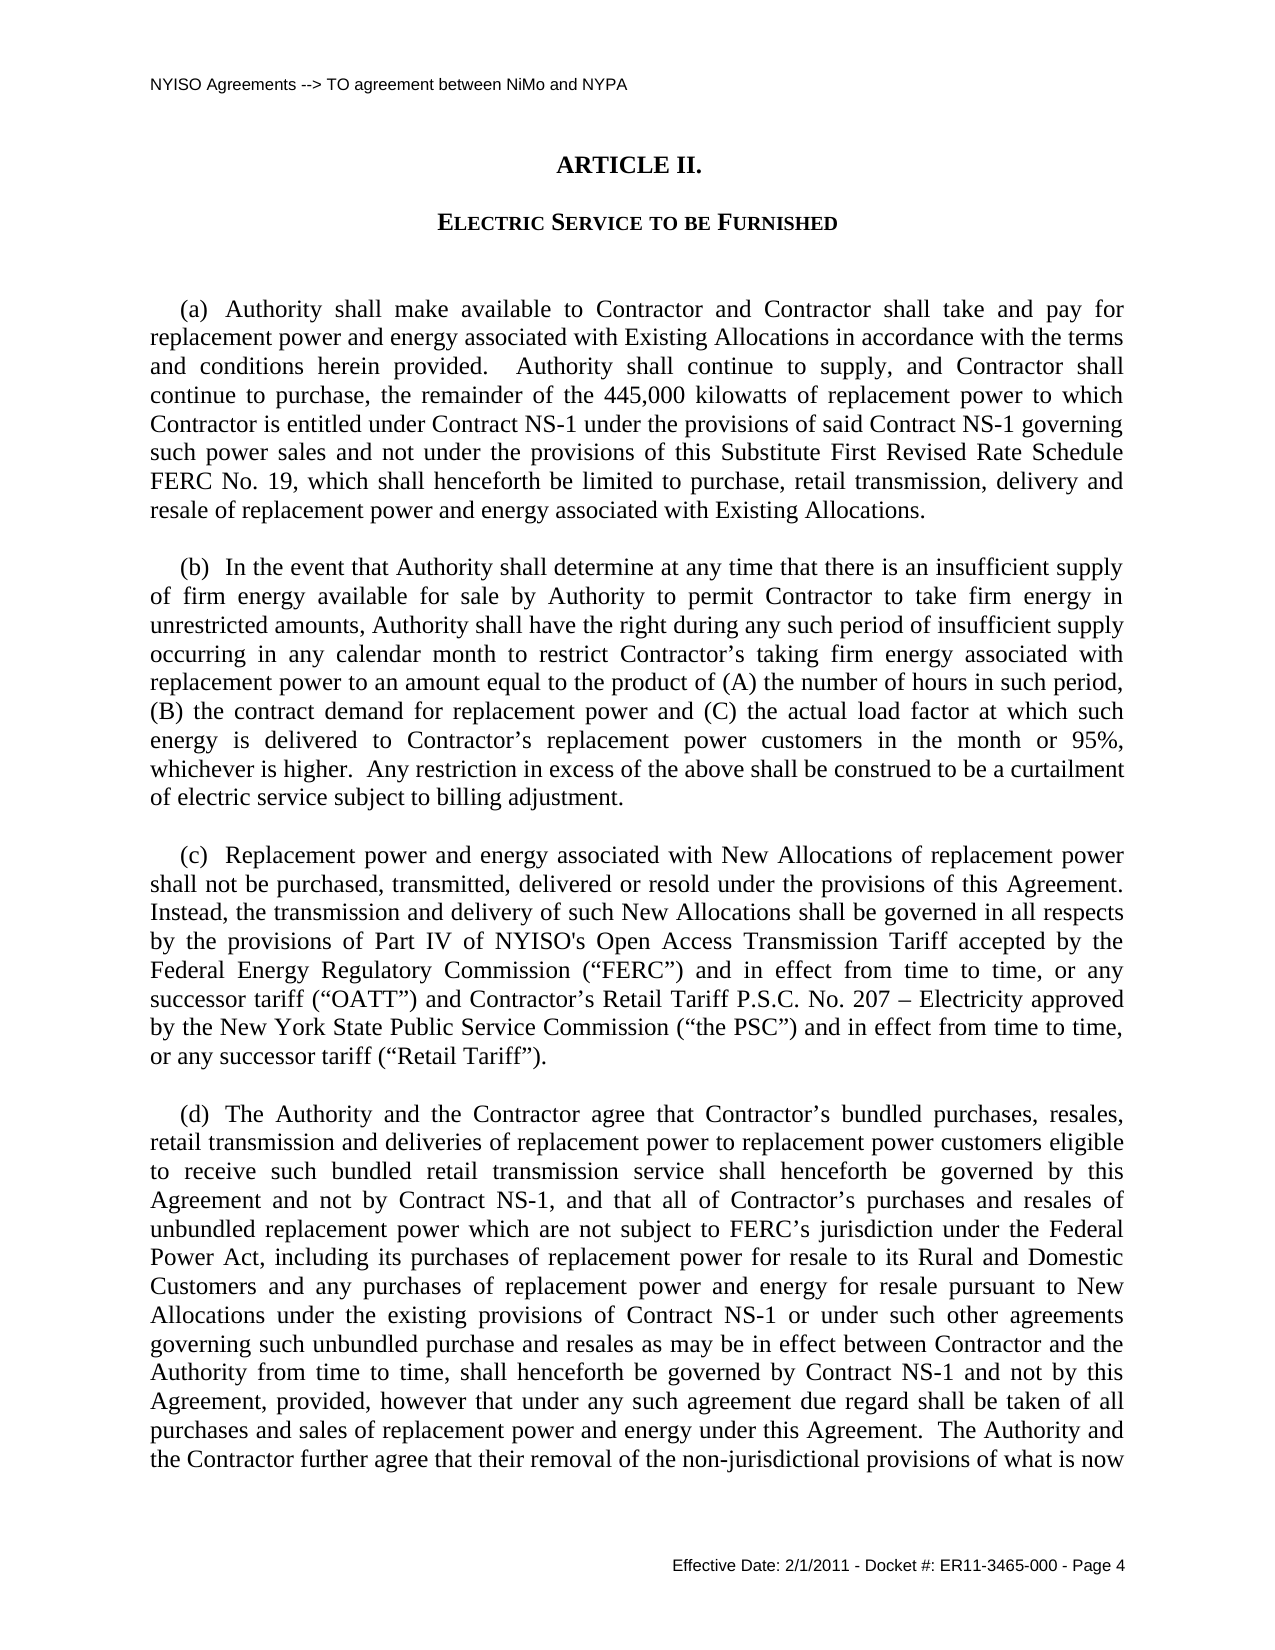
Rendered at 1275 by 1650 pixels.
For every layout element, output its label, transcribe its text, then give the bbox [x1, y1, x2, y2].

list Authority shall make available to Contractor and Contractor shall take and pay for replacement power and energy associated with Existing Allocations in accordance with the terms and conditions herein provided. Authority shall continue to supply, and Contractor shall continue to purchase, the remainder of the 445,000 kilowatts of replacement power to which Contractor is entitled under Contract NS-1 under the provisions of said Contract NS-1 governing such power sales and not under the provisions of this Substitute First Revised Rate Schedule FERC No. 19, which shall henceforth be limited to purchase, retail transmission, delivery and resale of replacement power and energy associated with Existing Allocations. [150, 294, 1125, 524]
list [150, 1099, 1125, 1472]
list In the event that Authority shall determine at any time that there is an insufficient supply of firm energy available for sale by Authority to permit Contractor to take firm energy in unrestricted amounts, Authority shall have the right during any such period of insufficient supply occurring in any calendar month to restrict Contractor’s taking firm energy associated with replacement power to an amount equal to the product of (A) the number of hours in such period, (B) the contract demand for replacement power and (C) the actual load factor at which such energy is delivered to Contractor’s replacement power customers in the month or 95%, whichever is higher. Any restriction in excess of the above shall be construed to be a curtailment of electric service subject to billing adjustment. [150, 552, 1125, 811]
list Replacement power and energy associated with New Allocations of replacement power shall not be purchased, transmitted, delivered or resold under the provisions of this Agreement. Instead, the transmission and delivery of such New Allocations shall be governed in all respects by the provisions of Part IV of NYISO's Open Access Transmission Tariff accepted by the Federal Energy Regulatory Commission (“FERC”) and in effect from time to time, or any successor tariff (“OATT”) and Contractor’s Retail Tariff P.S.C. No. 207 – Electricity approved by the New York State Public Service Commission (“the PSC”) and in effect from time to time, or any successor tariff (“Retail Tariff”). [150, 840, 1125, 1070]
text Electric Service to be Furnished [150, 207, 1125, 236]
